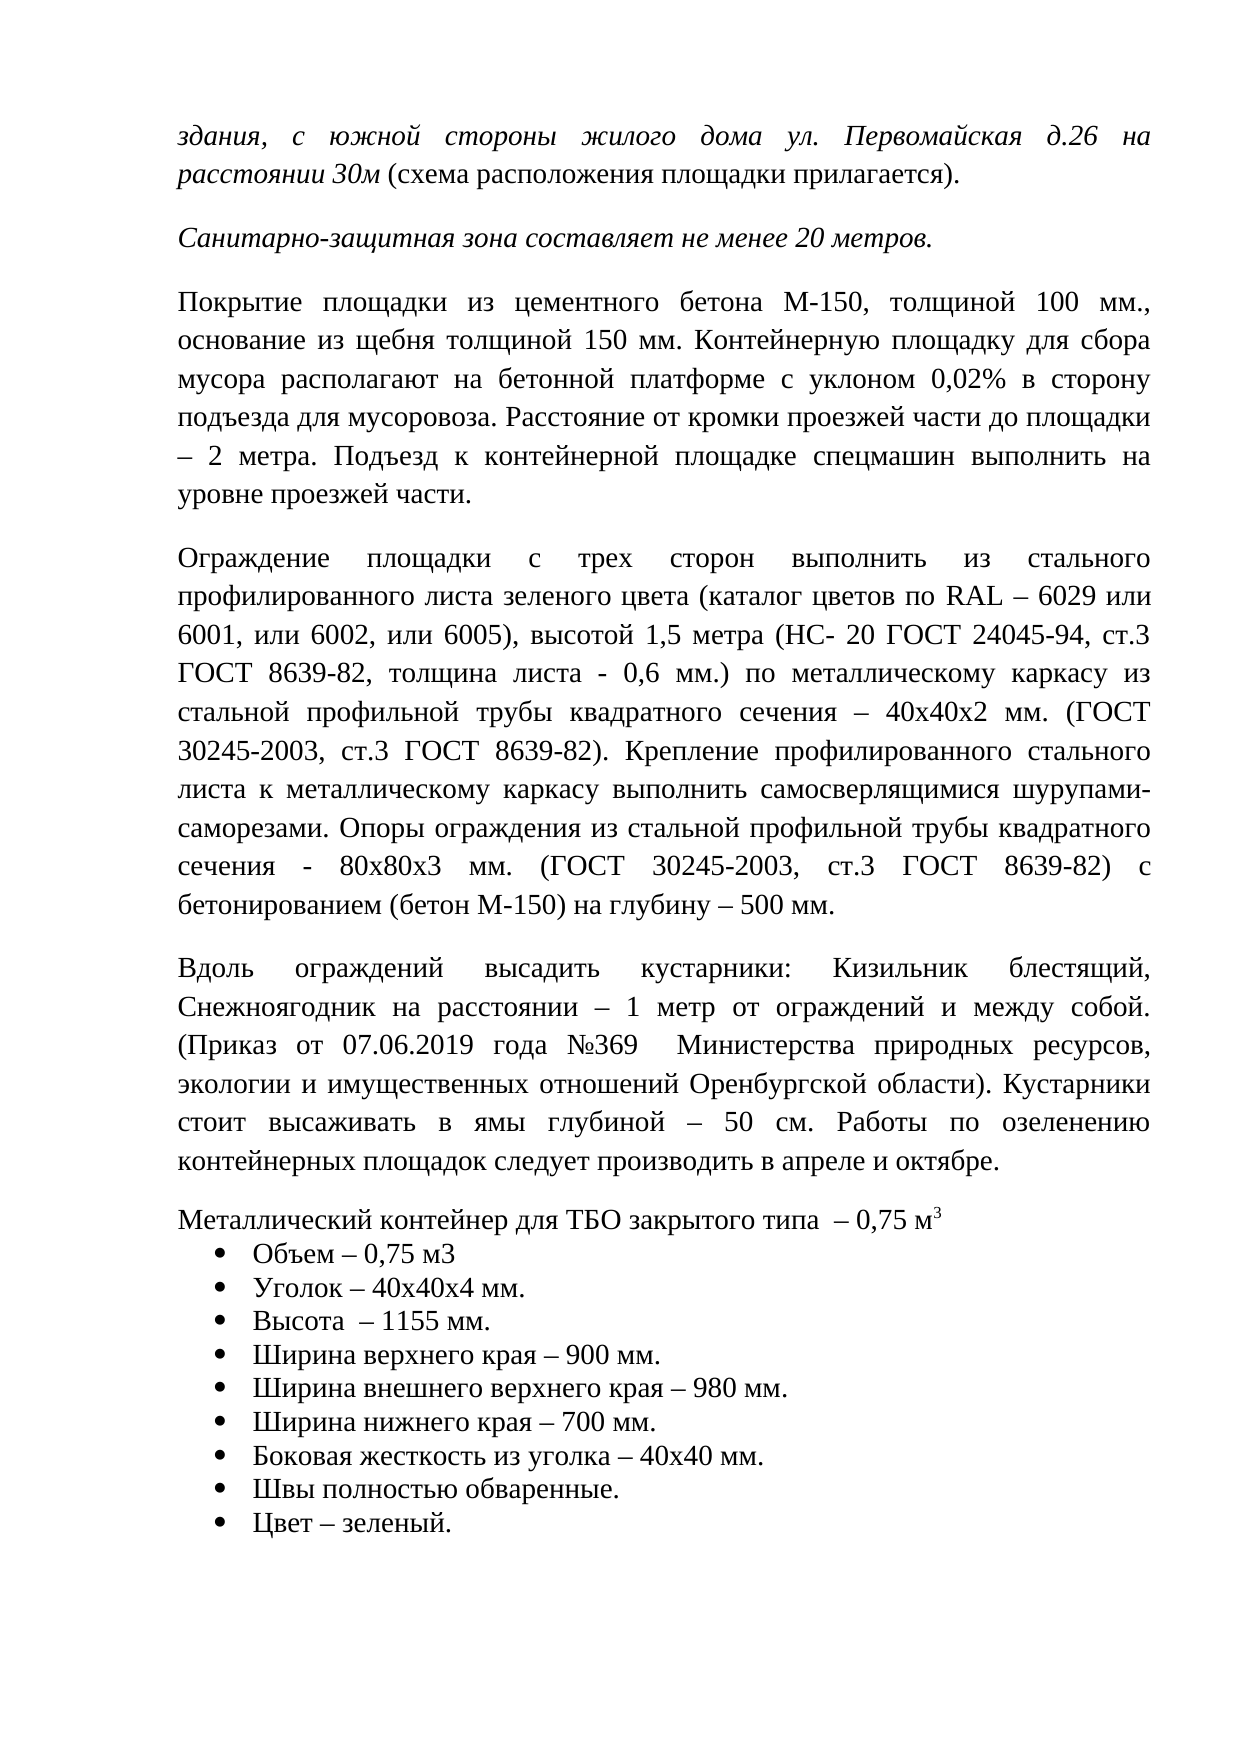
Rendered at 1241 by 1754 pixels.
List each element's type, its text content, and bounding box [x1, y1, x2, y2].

list Объем – 0,75 м3 [215, 1236, 1152, 1270]
list Уголок – 40х40х4 мм. [215, 1270, 1152, 1303]
list Цвет – зеленый. [215, 1505, 1152, 1539]
text Покрытие площадки из цементного бетона М-150, толщиной 100 мм., основание из щебня толщиной 150 мм. Контейнерную площадку для сбора мусора располагают на бетонной платформе с уклоном 0,02% в сторону подъезда для мусоровоза. Расстояние от кромки проезжей части до площадки – 2 метра. Подъезд к контейнерной площадке спецмашин выполнить на уровне проезжей части. [177, 284, 1152, 510]
list Ширина верхнего края – 900 мм. [215, 1337, 1152, 1371]
text Санитарно-защитная зона составляет не менее 20 метров. [177, 220, 1152, 254]
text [177, 118, 1152, 190]
list Высота – 1155 мм. [215, 1303, 1152, 1337]
text Вдоль ограждений высадить кустарники: Кизильник блестящий, Снежноягодник на расстоянии – 1 метр от ограждений и между собой. (Приказ от 07.06.2019 года №369 Министерства природных ресурсов, экологии и имущественных отношений Оренбургской области). Кустарники стоит высаживать в ямы глубиной – 50 см. Работы по озеленению контейнерных площадок следует производить в апреле и октябре. [177, 950, 1152, 1177]
text Ограждение площадки с трех сторон выполнить из стального профилированного листа зеленого цвета (каталог цветов по RAL – 6029 или 6001, или 6002, или 6005), высотой 1,5 метра (НС- 20 ГОСТ 24045-94, ст.3 ГОСТ 8639-82, толщина листа - 0,6 мм.) по металлическому каркасу из стальной профильной трубы квадратного сечения – 40х40х2 мм. (ГОСТ 30245-2003, ст.3 ГОСТ 8639-82). Крепление профилированного стального листа к металлическому каркасу выполнить самосверлящимися шурупами-саморезами. Опоры ограждения из стальной профильной трубы квадратного сечения - 80х80х3 мм. (ГОСТ 30245-2003, ст.3 ГОСТ 8639-82) с бетонированием (бетон М-150) на глубину – 500 мм. [177, 540, 1152, 920]
text Металлический контейнер для ТБО закрытого типа – 0,75 м3 [177, 1202, 1152, 1236]
list Ширина нижнего края – 700 мм. [215, 1404, 1152, 1438]
list Боковая жесткость из уголка – 40х40 мм. [215, 1438, 1152, 1472]
list Ширина внешнего верхнего края – 980 мм. [215, 1371, 1152, 1404]
list Швы полностью обваренные. [215, 1472, 1152, 1505]
